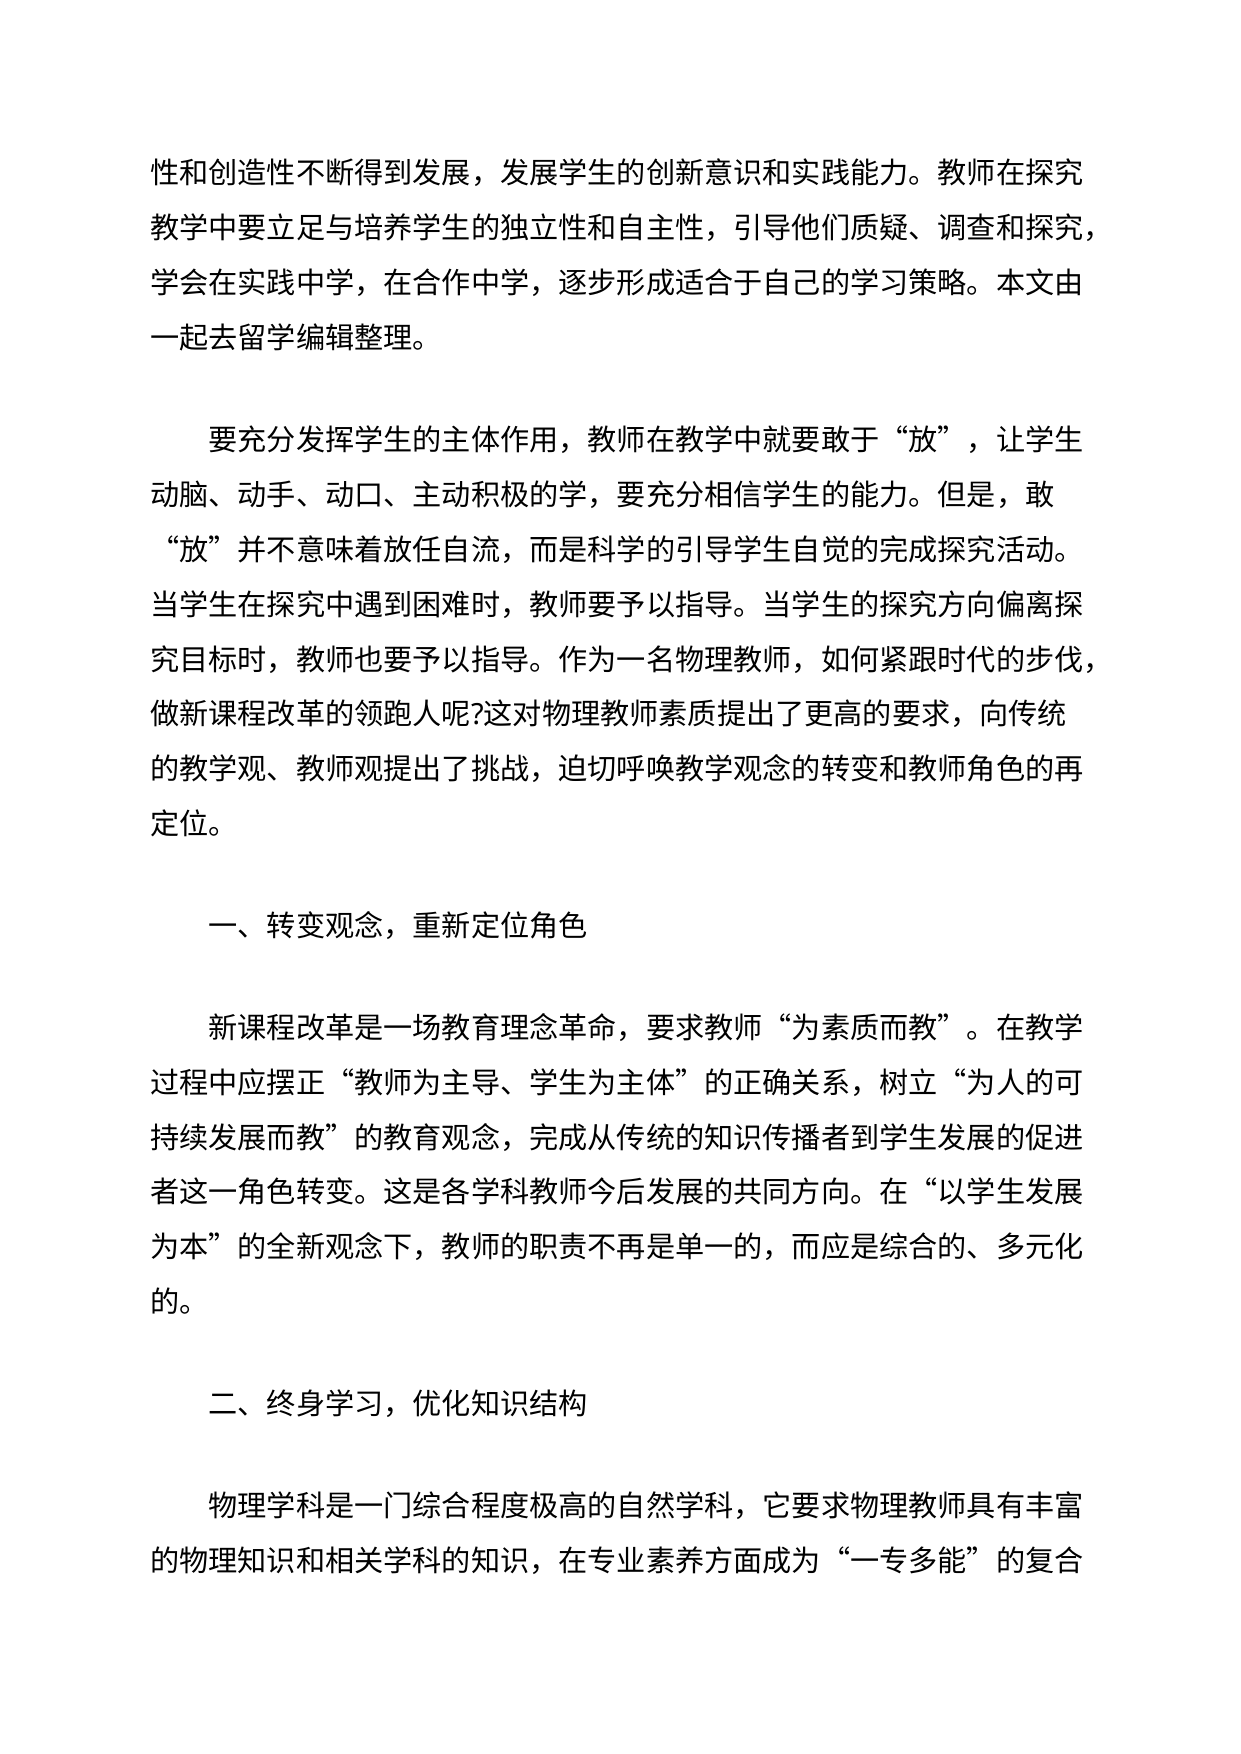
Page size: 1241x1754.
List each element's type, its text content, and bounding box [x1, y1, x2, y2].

text 二、终身学习，优化知识结构 [150, 1381, 1090, 1423]
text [150, 150, 1090, 357]
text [150, 1482, 1090, 1579]
text 要充分发挥学生的主体作用，教师在教学中就要敢于“放”，让学生动脑、动手、动口、主动积极的学，要充分相信学生的能力。但是，敢“放”并不意味着放任自流，而是科学的引导学生自觉的完成探究活动。当学生在探究中遇到困难时，教师要予以指导。当学生的探究方向偏离探究目标时，教师也要予以指导。作为一名物理教师，如何紧跟时代的步伐，做新课程改革的领跑人呢?这对物理教师素质提出了更高的要求，向传统的教学观、教师观提出了挑战，迫切呼唤教学观念的转变和教师角色的再定位。 [150, 416, 1090, 843]
text 一、转变观念，重新定位角色 [150, 903, 1090, 945]
text 新课程改革是一场教育理念革命，要求教师“为素质而教”。在教学过程中应摆正“教师为主导、学生为主体”的正确关系，树立“为人的可持续发展而教”的教育观念，完成从传统的知识传播者到学生发展的促进者这一角色转变。这是各学科教师今后发展的共同方向。在“以学生发展为本”的全新观念下，教师的职责不再是单一的，而应是综合的、多元化的。 [150, 1004, 1090, 1321]
